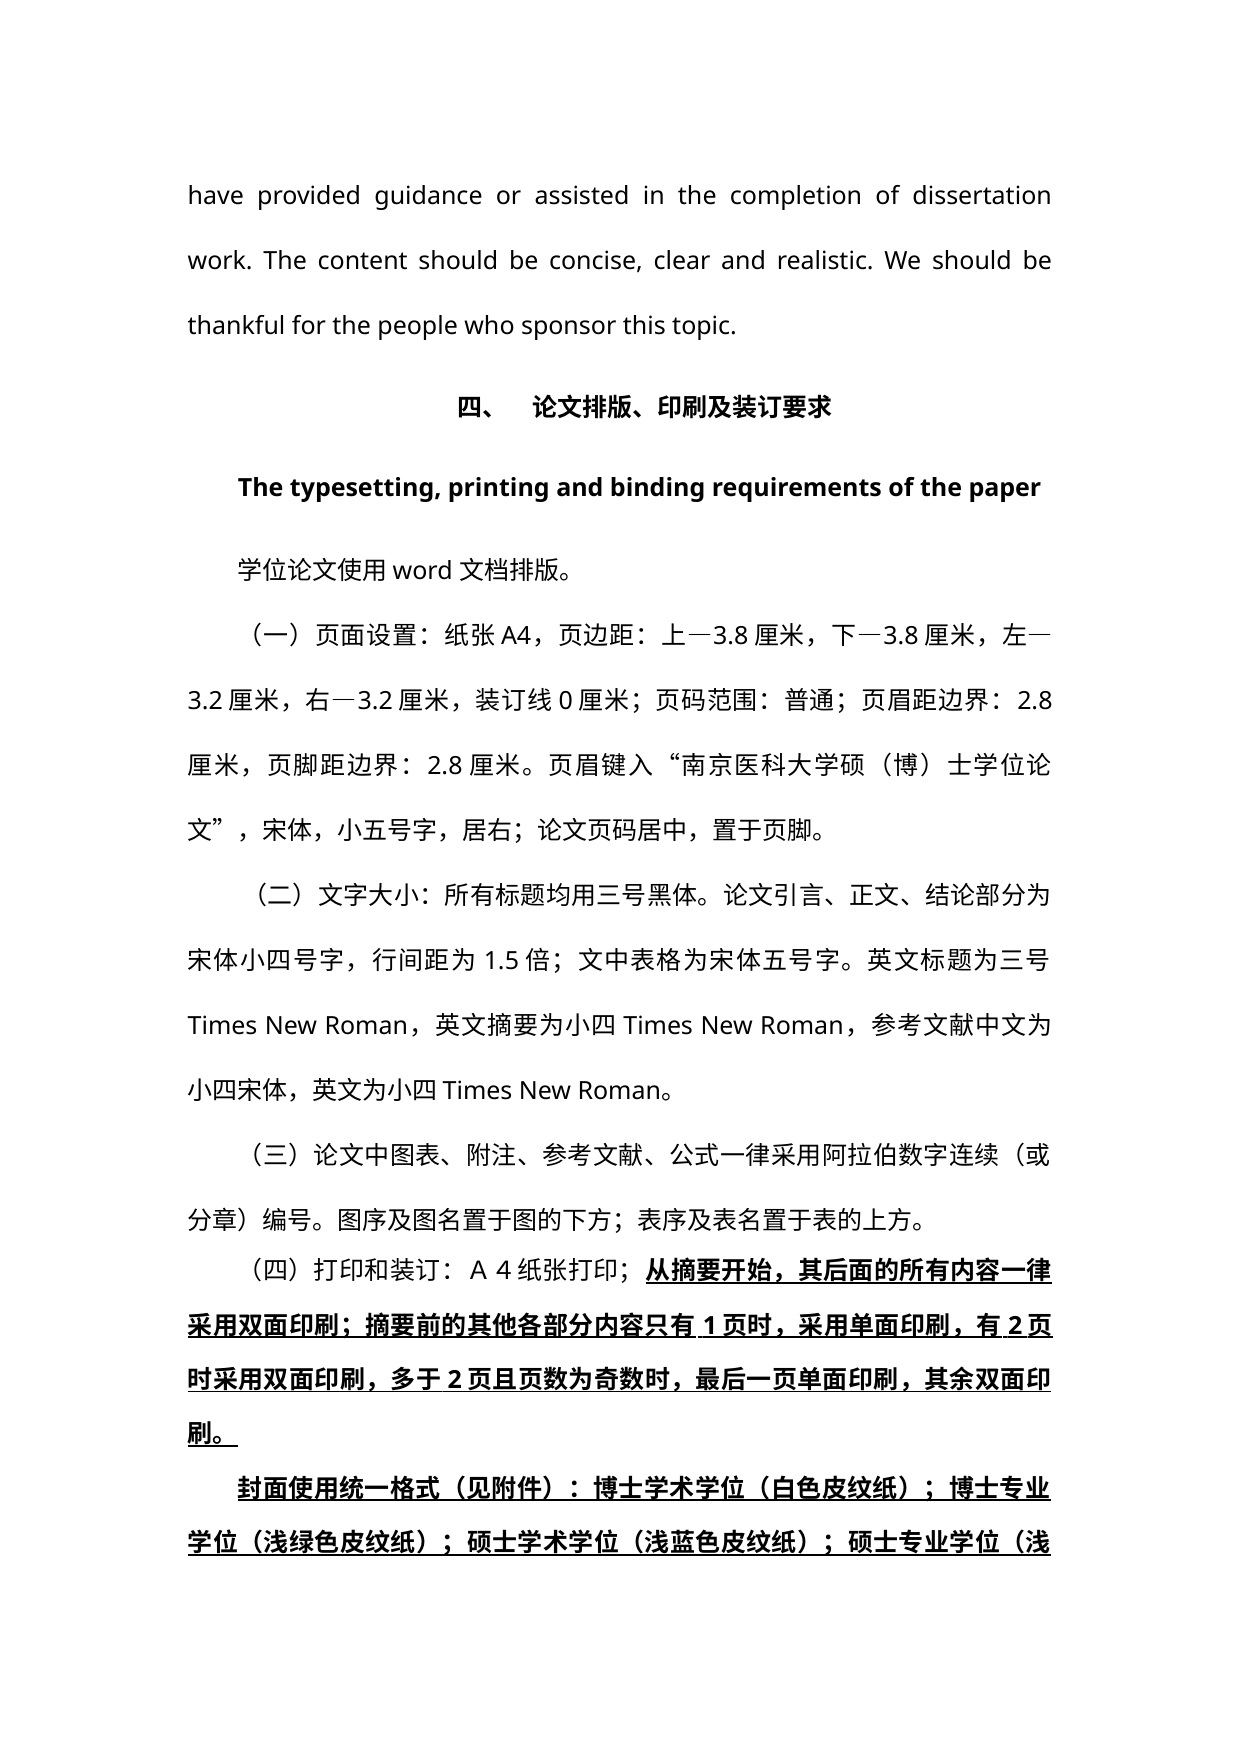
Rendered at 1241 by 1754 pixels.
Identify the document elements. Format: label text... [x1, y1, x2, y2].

text （一）页面设置：纸张A4，页边距：上—，下—，左—，右—，装订线；页码范围：普通；页眉距边界：，页脚距边界：。页眉键入“南京医科大学硕（博）士学位论文”，宋体，小五号字，居右；论文页码居中，置于页脚。 [187, 601, 1053, 861]
text 学位论文使用word 文档排版。 [187, 536, 1053, 601]
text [187, 162, 1053, 357]
text （三）论文中图表、附注、参考文献、公式一律采用阿拉伯数字连续（或分章）编号。图序及图名置于图的下方；表序及表名置于表的上方。 [187, 1121, 1053, 1251]
text The typesetting, printing and binding requirements of the paper [238, 454, 1053, 519]
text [187, 1468, 1053, 1559]
text （二）文字大小：所有标题均用三号黑体。论文引言、正文、结论部分为宋体小四号字，行间距为1.5倍；文中表格为宋体五号字。英文标题为三号Times New Roman，英文摘要为小四Times New Roman，参考文献中文为小四宋体，英文为小四Times New Roman。 [187, 861, 1053, 1121]
text （四）打印和装订：Ａ４纸张打印；从摘要开始，其后面的所有内容一律采用双面印刷；摘要前的其他各部分内容只有1页时，采用单面印刷，有2页时采用双面印刷，多于2页且页数为奇数时，最后一页单面印刷，其余双面印刷。 [187, 1251, 1053, 1450]
list 论文排版、印刷及装订要求 [238, 373, 1053, 438]
